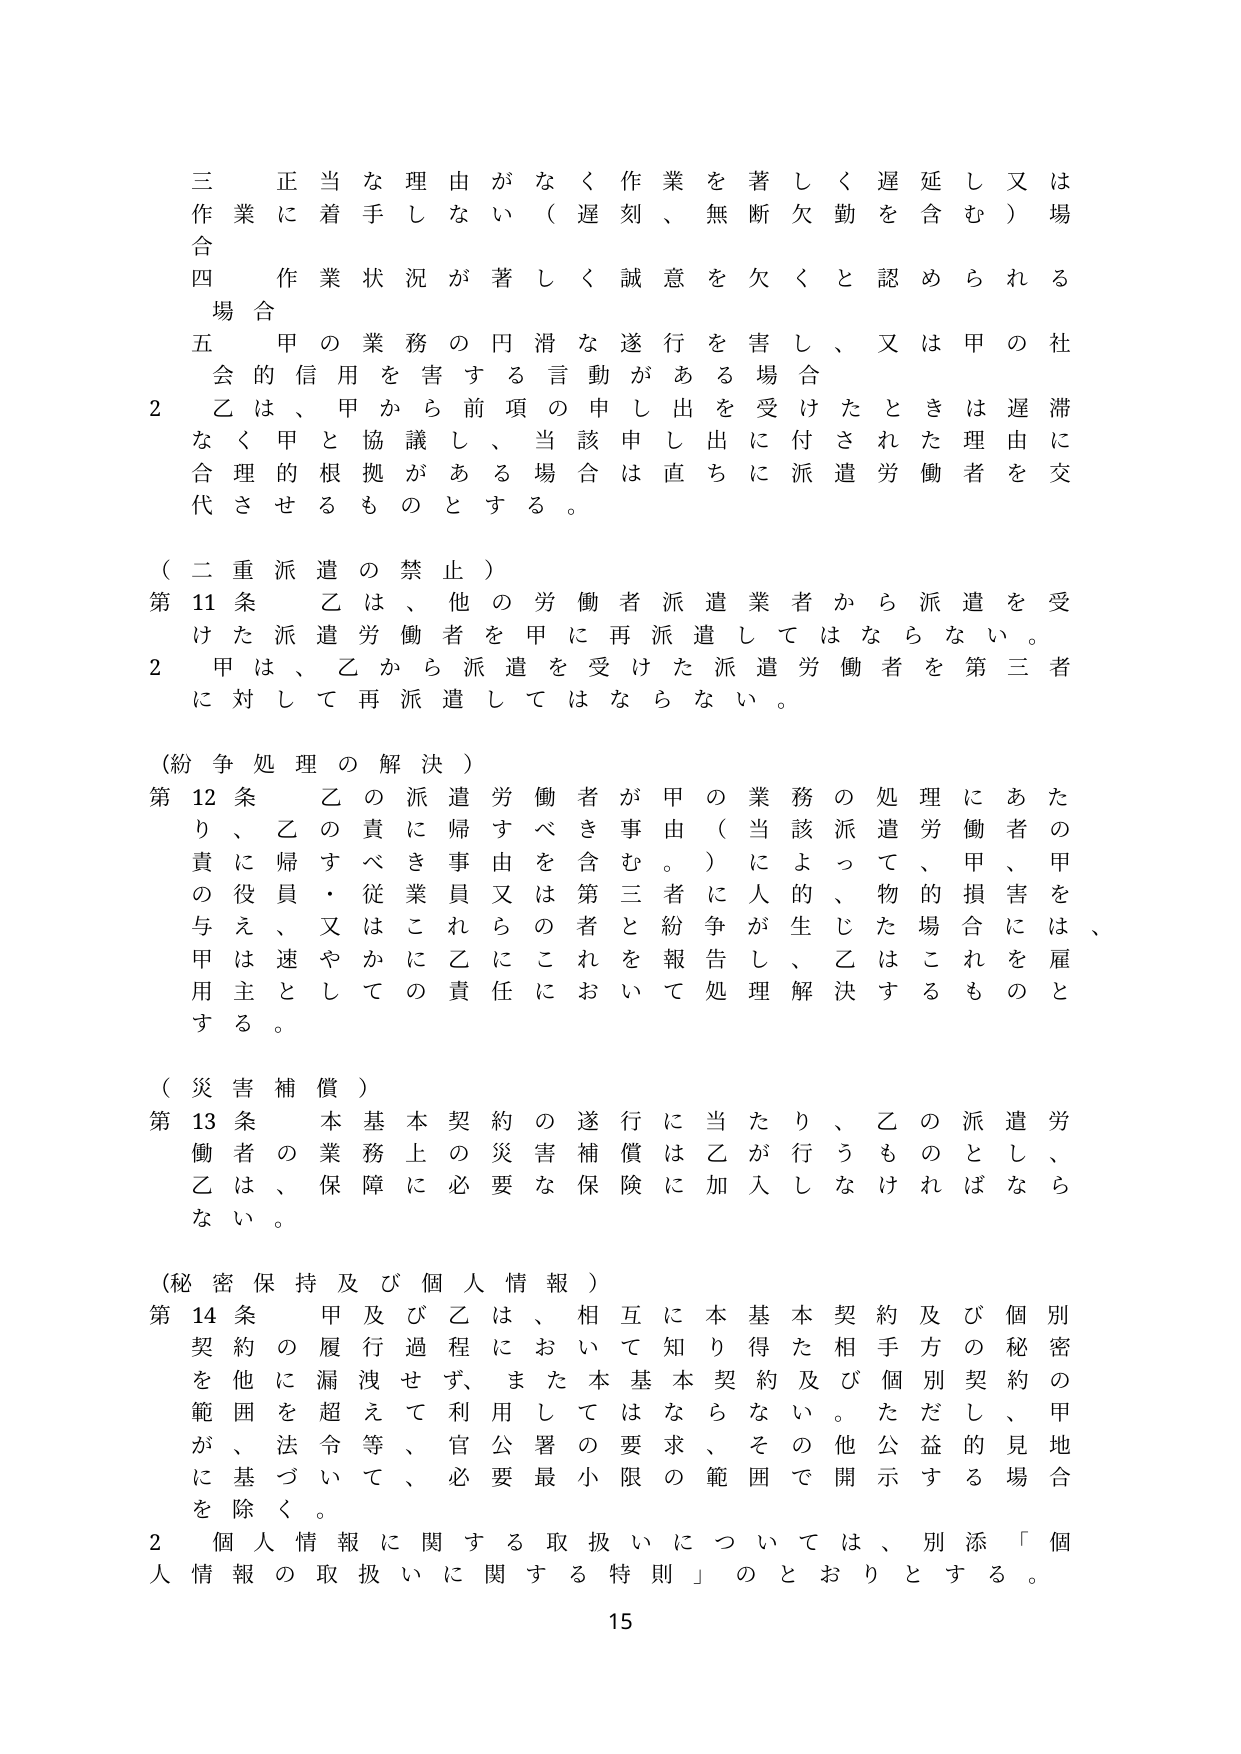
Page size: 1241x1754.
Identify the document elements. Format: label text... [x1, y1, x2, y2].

text 五 甲の業務の円滑な遂行を害し、又は甲の社会的信用を害する言動がある場合 [177, 326, 1091, 391]
text 第12条 乙の派遣労働者が甲の業務の処理にあたり、乙の責に帰すべき事由（当該派遣労働者の責に帰すべき事由を含む。）によって、甲、甲の役員・従業員又は第三者に人的、物的損害を与え、又はこれらの者と紛争が生じた場合には、甲は速やかに乙にこれを報告し、乙はこれを雇用主としての責任において処理解決するものとする。 [149, 779, 1091, 1039]
text 四 作業状況が著しく誠意を欠くと認められる場合 [177, 261, 1091, 326]
text （紛争処理の解決） [149, 747, 1091, 779]
text 第11条 乙は、他の労働者派遣業者から派遣を受けた派遣労働者を甲に再派遣してはならない。 [149, 585, 1091, 650]
text （災害補償） [149, 1071, 1091, 1103]
text 三 正当な理由がなく作業を著しく遅延し又は作業に着手しない（遅刻、無断欠勤を含む）場合 [177, 164, 1091, 261]
text （秘密保持及び個人情報） [149, 1265, 1091, 1298]
text 第14条 甲及び乙は、相互に本基本契約及び個別契約の履行過程において知り得た相手方の秘密を他に漏洩せず、また本基本契約及び個別契約の範囲を超えて利用してはならない。ただし、甲が、法令等、官公署の要求、その他公益的見地に基づいて、必要最小限の範囲で開示する場合を除く。 [149, 1298, 1091, 1524]
text 2 個人情報に関する取扱いについては、別添「個人情報の取扱いに関する特則」のとおりとする。 [149, 1524, 1091, 1589]
text 2 甲は、乙から派遣を受けた派遣労働者を第三者に対して再派遣してはならない。 [149, 650, 1091, 715]
text （二重派遣の禁止） [149, 553, 1091, 585]
text 第13条 本基本契約の遂行に当たり、乙の派遣労働者の業務上の災害補償は乙が行うものとし、乙は、保障に必要な保険に加入しなければならない。 [149, 1103, 1091, 1233]
text 2 乙は、甲から前項の申し出を受けたときは遅滞なく甲と協議し、当該申し出に付された理由に合理的根拠がある場合は直ちに派遣労働者を交代させるものとする。 [149, 391, 1091, 520]
